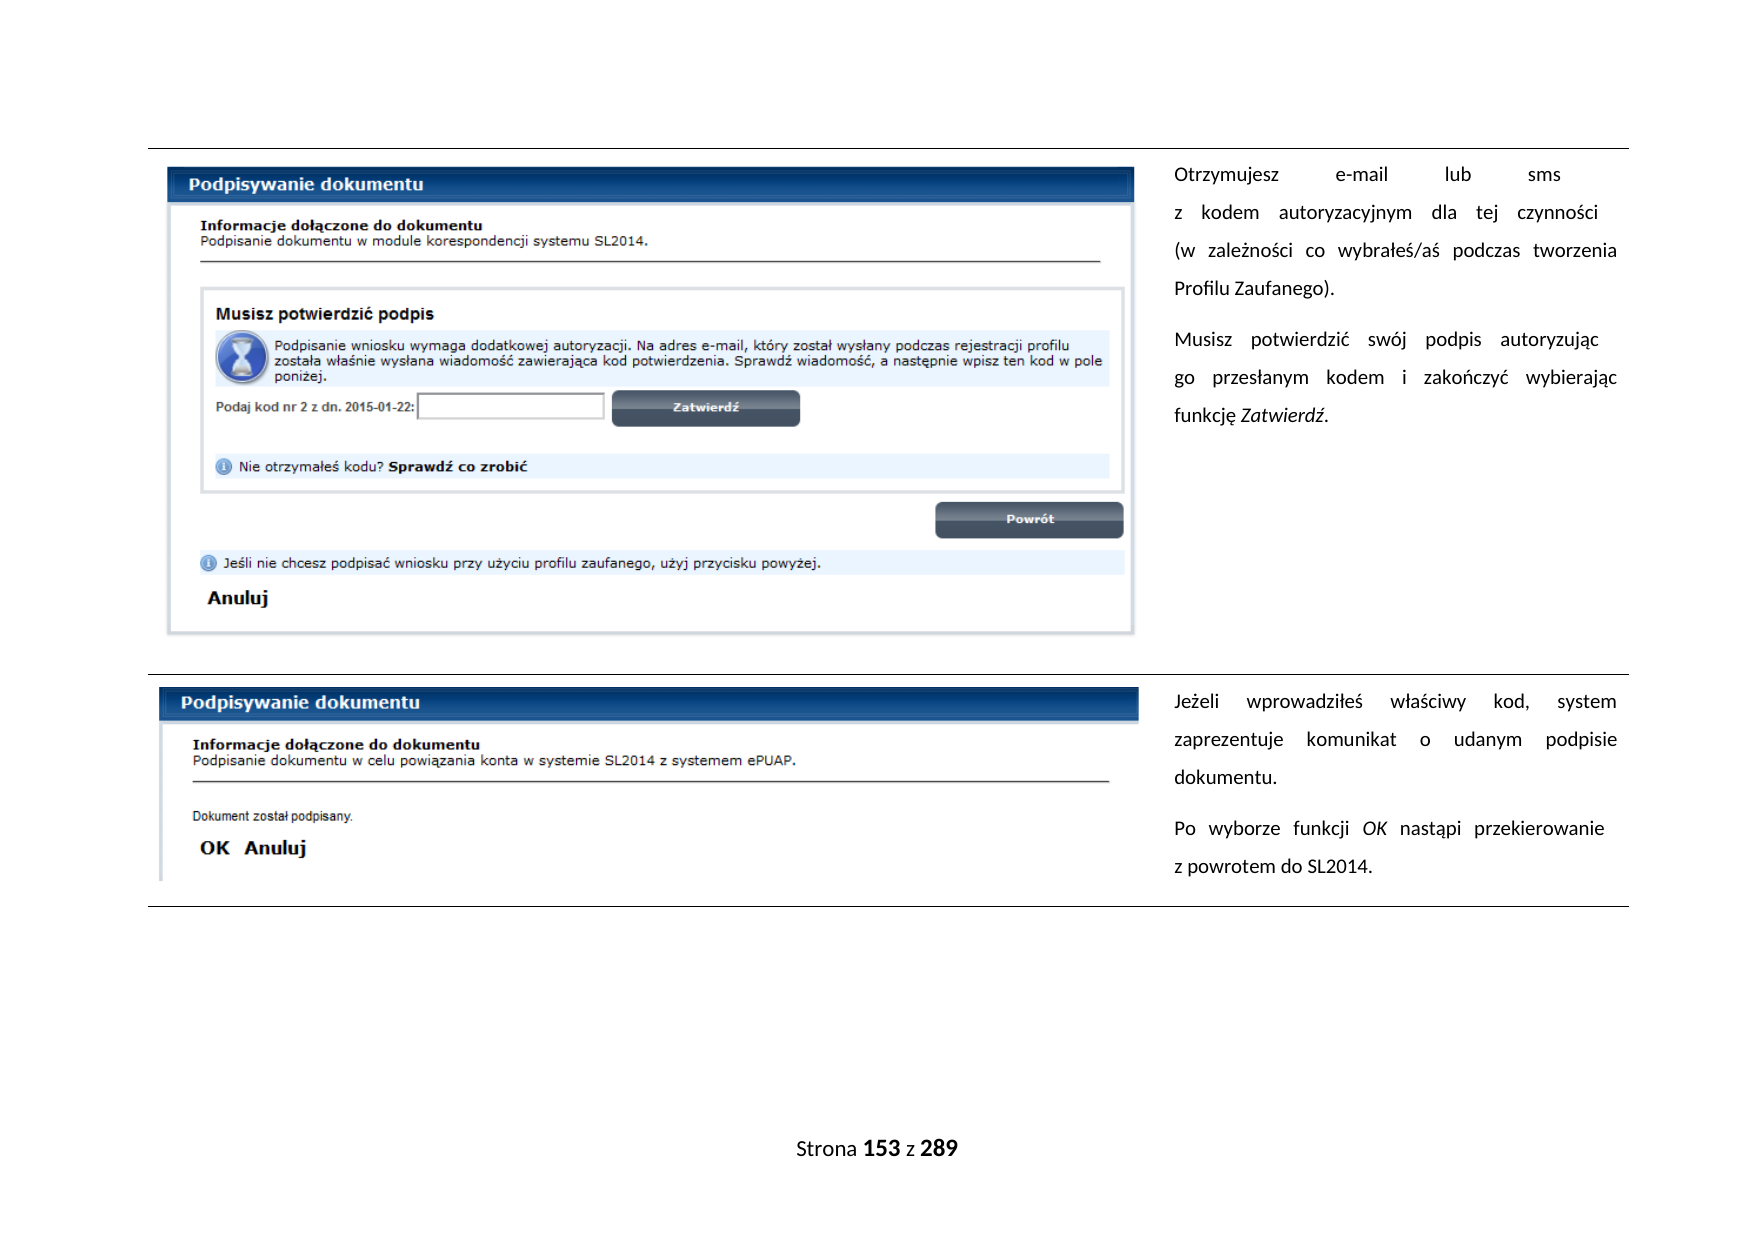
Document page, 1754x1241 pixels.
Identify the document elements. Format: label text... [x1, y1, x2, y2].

table_cell Jeżeli wprowadziłeś właściwy kod, system zaprezentuje komunikat o udanym podpisie dokumentu. Po wyborze funkcji OK nastąpi przekierowanie z powrotem do SL2014. [1163, 675, 1629, 906]
picture [158, 687, 1139, 881]
table_cell [148, 149, 1163, 674]
table_cell [148, 675, 1163, 906]
table_cell Otrzymujesz e-mail lub sms z kodem autoryzacyjnym dla tej czynności (w zależności co wybrałeś/aś podczas tworzenia Profilu Zaufanego). Musisz potwierdzić swój podpis autoryzując go przesłanym kodem i zakończyć wybierając funkcję Zatwierdź. [1163, 149, 1629, 674]
picture [158, 161, 1139, 649]
